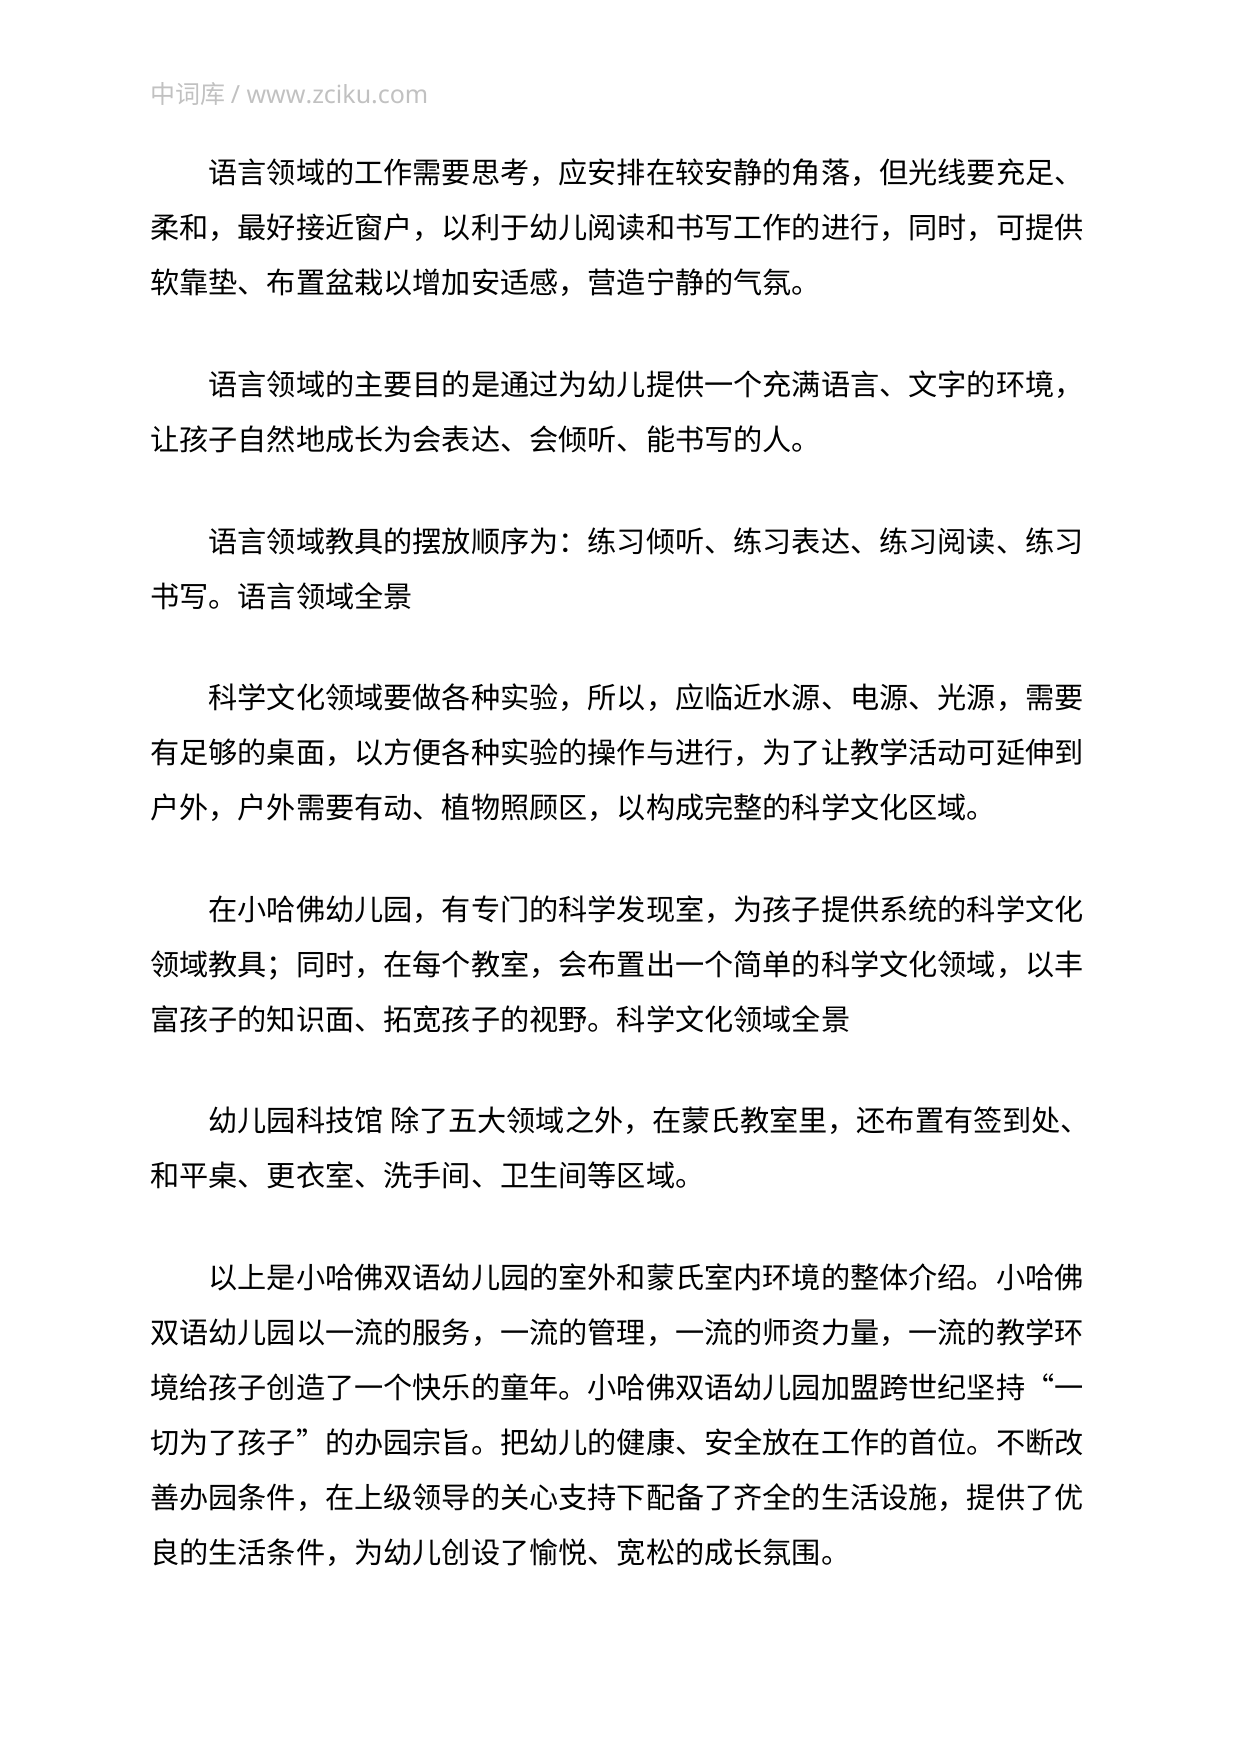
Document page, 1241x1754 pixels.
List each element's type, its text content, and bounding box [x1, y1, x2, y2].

text 幼儿园科技馆 除了五大领域之外，在蒙氏教室里，还布置有签到处、和平桌、更衣室、洗手间、卫生间等区域。 [150, 1098, 1090, 1195]
text 语言领域的工作需要思考，应安排在较安静的角落，但光线要充足、柔和，最好接近窗户，以利于幼儿阅读和书写工作的进行，同时，可提供软靠垫、布置盆栽以增加安适感，营造宁静的气氛。 [150, 150, 1090, 302]
text 科学文化领域要做各种实验，所以，应临近水源、电源、光源，需要有足够的桌面，以方便各种实验的操作与进行，为了让教学活动可延伸到户外，户外需要有动、植物照顾区，以构成完整的科学文化区域。 [150, 675, 1090, 827]
text 语言领域的主要目的是通过为幼儿提供一个充满语言、文字的环境，让孩子自然地成长为会表达、会倾听、能书写的人。 [150, 362, 1090, 459]
text 语言领域教具的摆放顺序为：练习倾听、练习表达、练习阅读、练习书写。语言领域全景 [150, 518, 1090, 615]
text 在小哈佛幼儿园，有专门的科学发现室，为孩子提供系统的科学文化领域教具；同时，在每个教室，会布置出一个简单的科学文化领域，以丰富孩子的知识面、拓宽孩子的视野。科学文化领域全景 [150, 886, 1090, 1038]
text 以上是小哈佛双语幼儿园的室外和蒙氏室内环境的整体介绍。小哈佛双语幼儿园以一流的服务，一流的管理，一流的师资力量，一流的教学环境给孩子创造了一个快乐的童年。小哈佛双语幼儿园加盟跨世纪坚持“一切为了孩子”的办园宗旨。把幼儿的健康、安全放在工作的首位。不断改善办园条件，在上级领导的关心支持下配备了齐全的生活设施，提供了优良的生活条件，为幼儿创设了愉悦、宽松的成长氛围。 [150, 1255, 1090, 1571]
